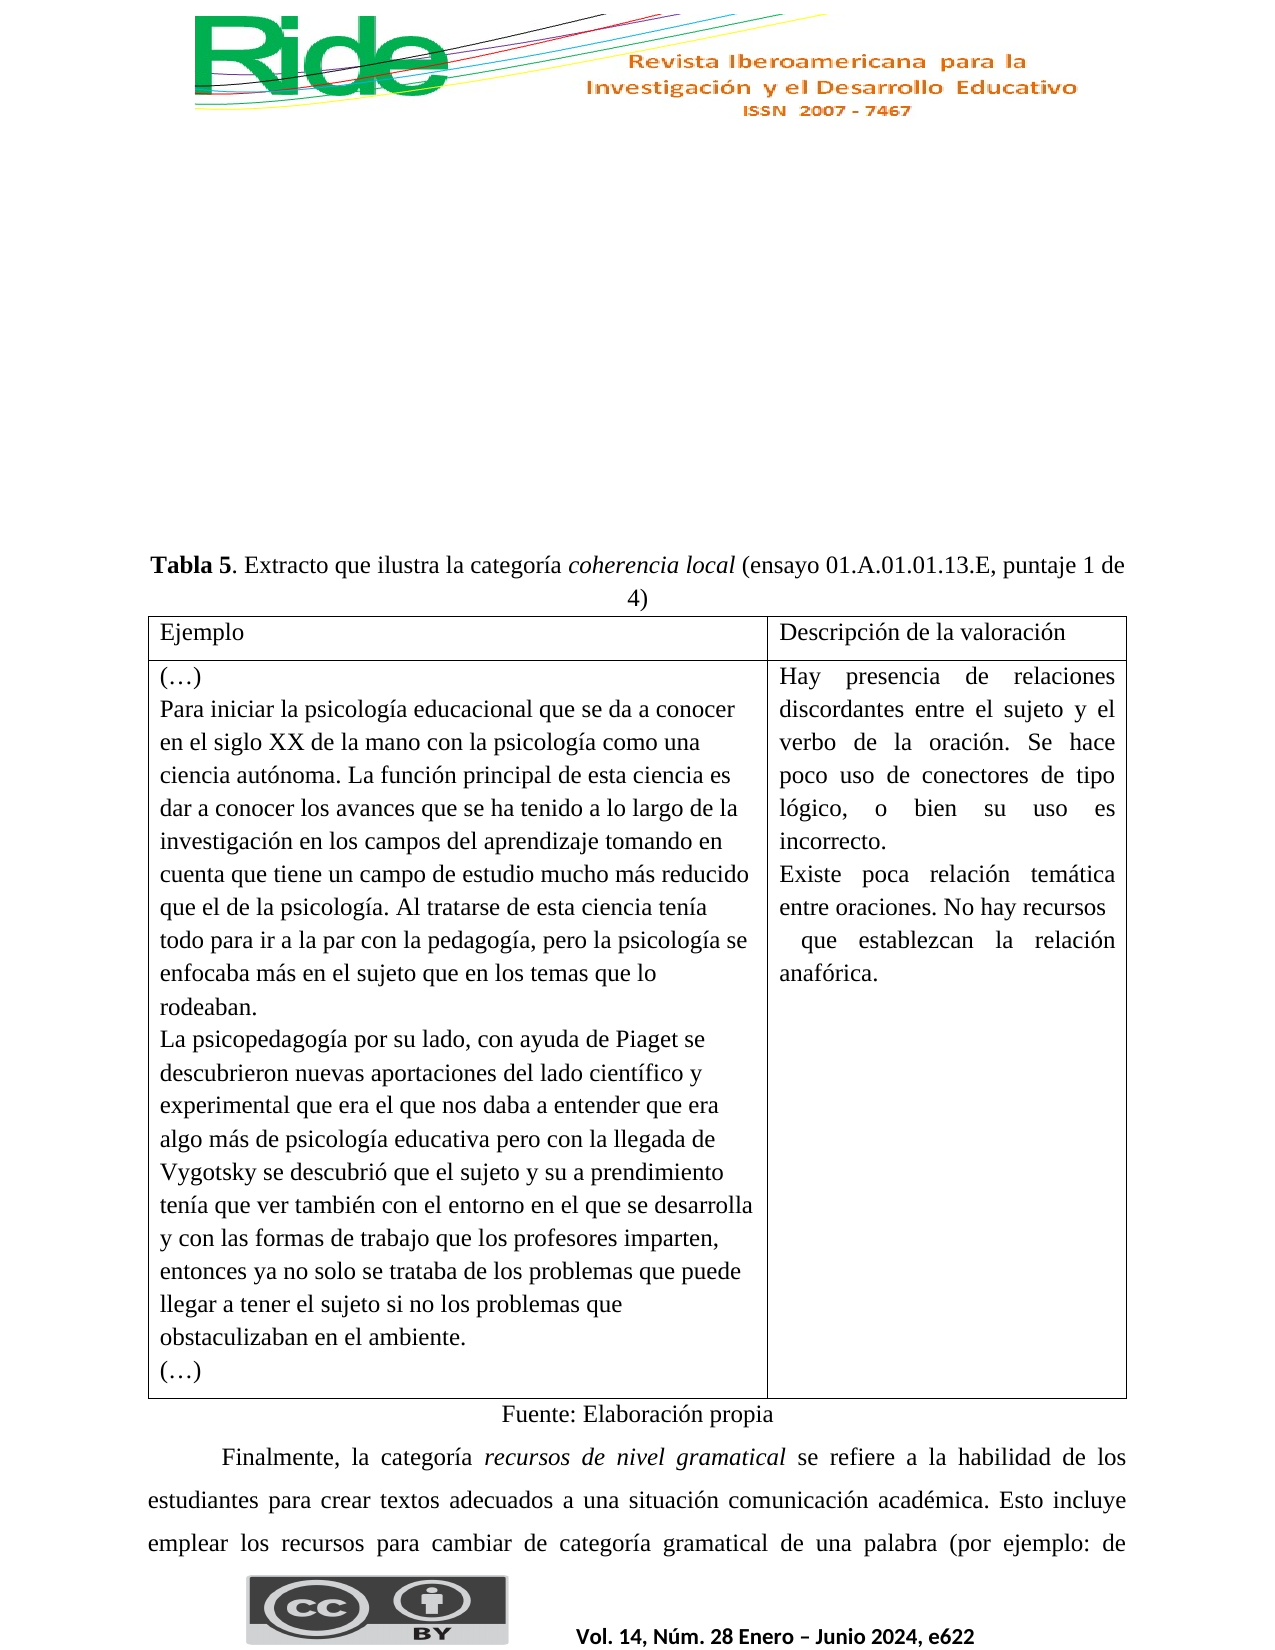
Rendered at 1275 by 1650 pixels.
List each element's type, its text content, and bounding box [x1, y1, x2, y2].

picture [246, 1575, 509, 1645]
table_header Descripción de la valoración [768, 617, 1126, 660]
text Fuente: Elaboración propia [148, 1399, 1127, 1428]
table_cell Hay presencia de relaciones discordantes entre el sujeto y el verbo de la oración. Se hace poco uso de conectores de tipo lógico, o bien su uso es incorrecto. Existe poca relación temática entre oraciones. No hay recursos que establezcan la relación anafórica. [768, 661, 1126, 1398]
text Tabla 5. Extracto que ilustra la categoría coherencia local (ensayo 01.A.01.01.13.E, puntaje 1 de 4) [148, 550, 1127, 612]
table_header Ejemplo [149, 617, 767, 660]
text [148, 1442, 1127, 1557]
table_cell (…) Para iniciar la psicología educacional que se da a conocer en el siglo XX de la mano con la psicología como una ciencia autónoma. La función principal de esta ciencia es dar a conocer los avances que se ha tenido a lo largo de la investigación en los campos del aprendizaje tomando en cuenta que tiene un campo de estudio mucho más reducido que el de la psicología. Al tratarse de esta ciencia tenía todo para ir a la par con la pedagogía, pero la psicología se enfocaba más en el sujeto que en los temas que lo rodeaban. La psicopedagogía por su lado, con ayuda de Piaget se descubrieron nuevas aportaciones del lado científico y experimental que era el que nos daba a entender que era algo más de psicología educativa pero con la llegada de Vygotsky se descubrió que el sujeto y su a prendimiento tenía que ver también con el entorno en el que se desarrolla y con las formas de trabajo que los profesores imparten, entonces ya no solo se trataba de los problemas que puede llegar a tener el sujeto si no los problemas que obstaculizaban en el ambiente. (…) [149, 661, 767, 1398]
picture [194, 14, 1081, 119]
